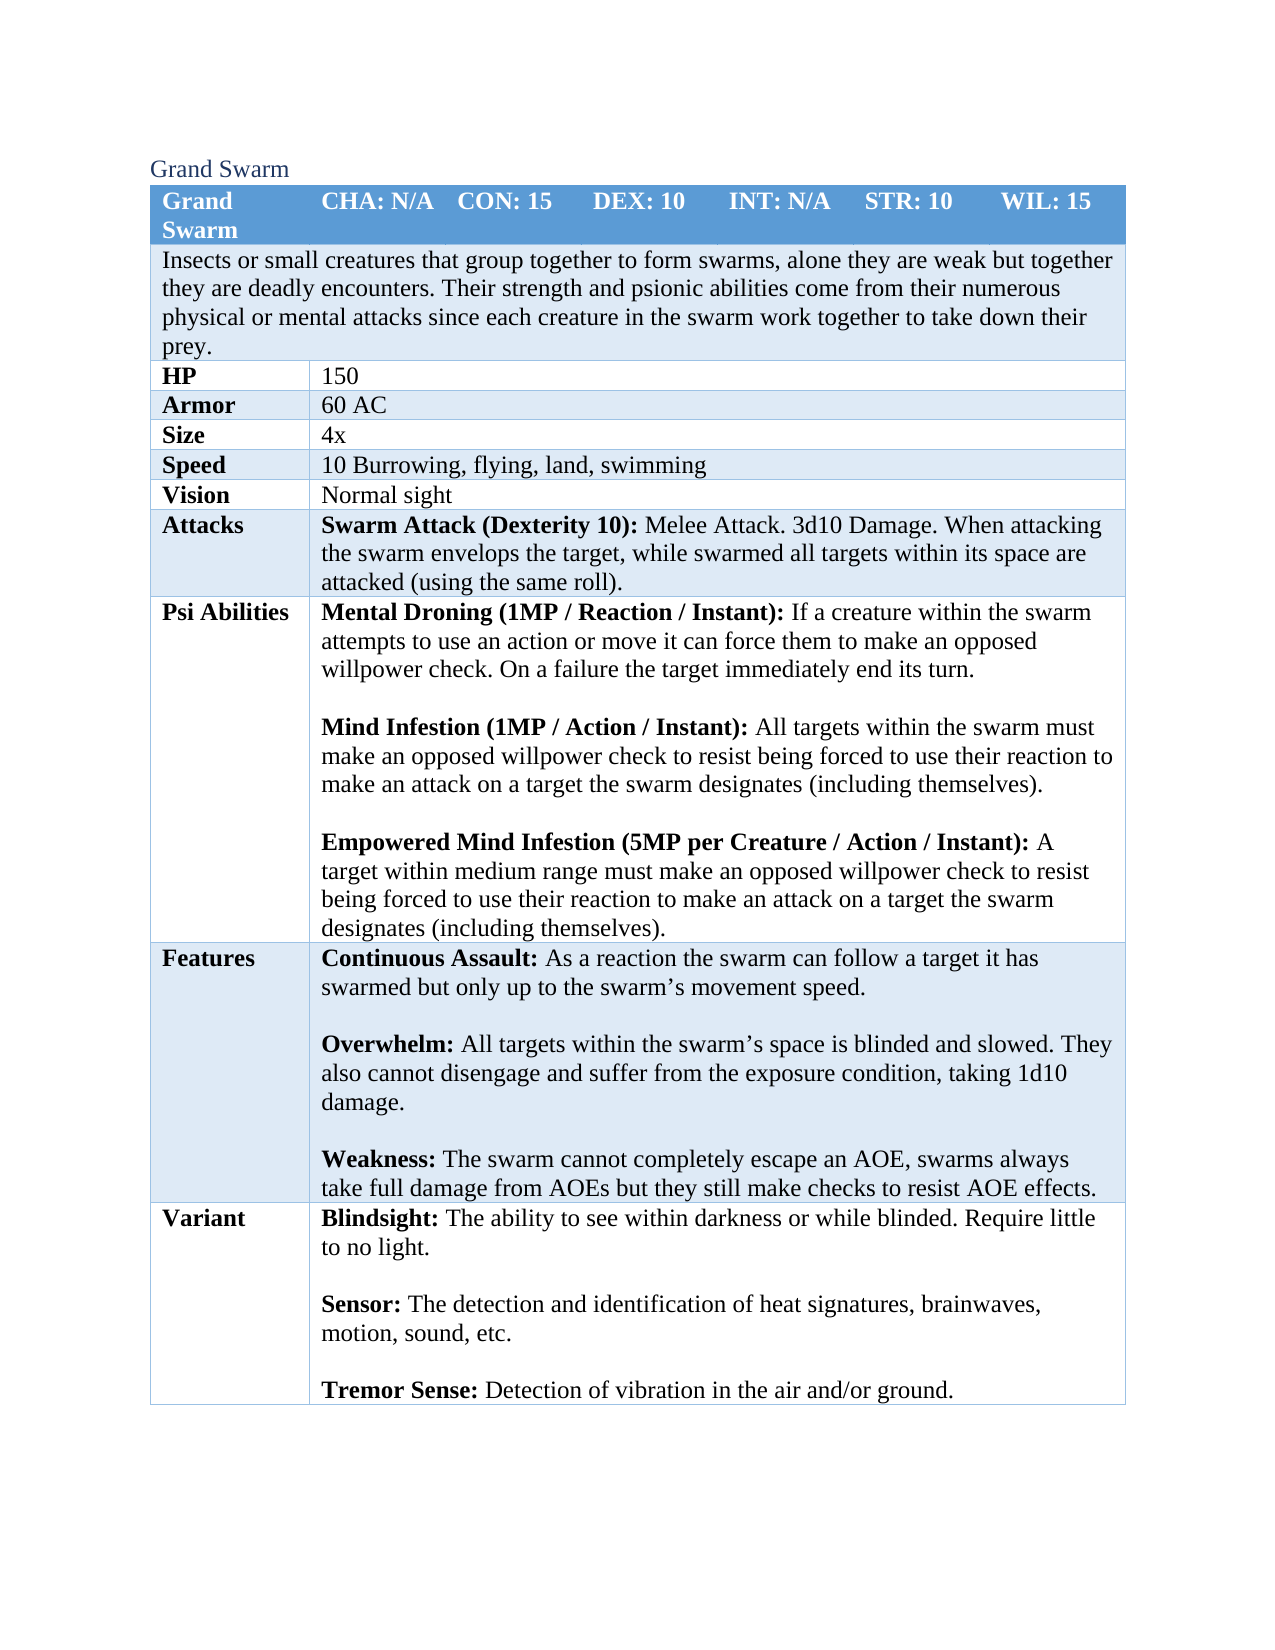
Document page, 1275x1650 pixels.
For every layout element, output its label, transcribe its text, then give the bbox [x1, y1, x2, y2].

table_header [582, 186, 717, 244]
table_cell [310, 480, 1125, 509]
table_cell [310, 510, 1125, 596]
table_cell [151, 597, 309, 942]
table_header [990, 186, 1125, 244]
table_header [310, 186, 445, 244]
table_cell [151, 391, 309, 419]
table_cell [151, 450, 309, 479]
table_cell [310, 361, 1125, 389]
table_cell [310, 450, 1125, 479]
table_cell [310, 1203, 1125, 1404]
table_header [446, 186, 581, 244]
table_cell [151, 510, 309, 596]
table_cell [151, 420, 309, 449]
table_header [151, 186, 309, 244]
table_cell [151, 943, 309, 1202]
subtitle Grand Swarm [150, 154, 1125, 183]
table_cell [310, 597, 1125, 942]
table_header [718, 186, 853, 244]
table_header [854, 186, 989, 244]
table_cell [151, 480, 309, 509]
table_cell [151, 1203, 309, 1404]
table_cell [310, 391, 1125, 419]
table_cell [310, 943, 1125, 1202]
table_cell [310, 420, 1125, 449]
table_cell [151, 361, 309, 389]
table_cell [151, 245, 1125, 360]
